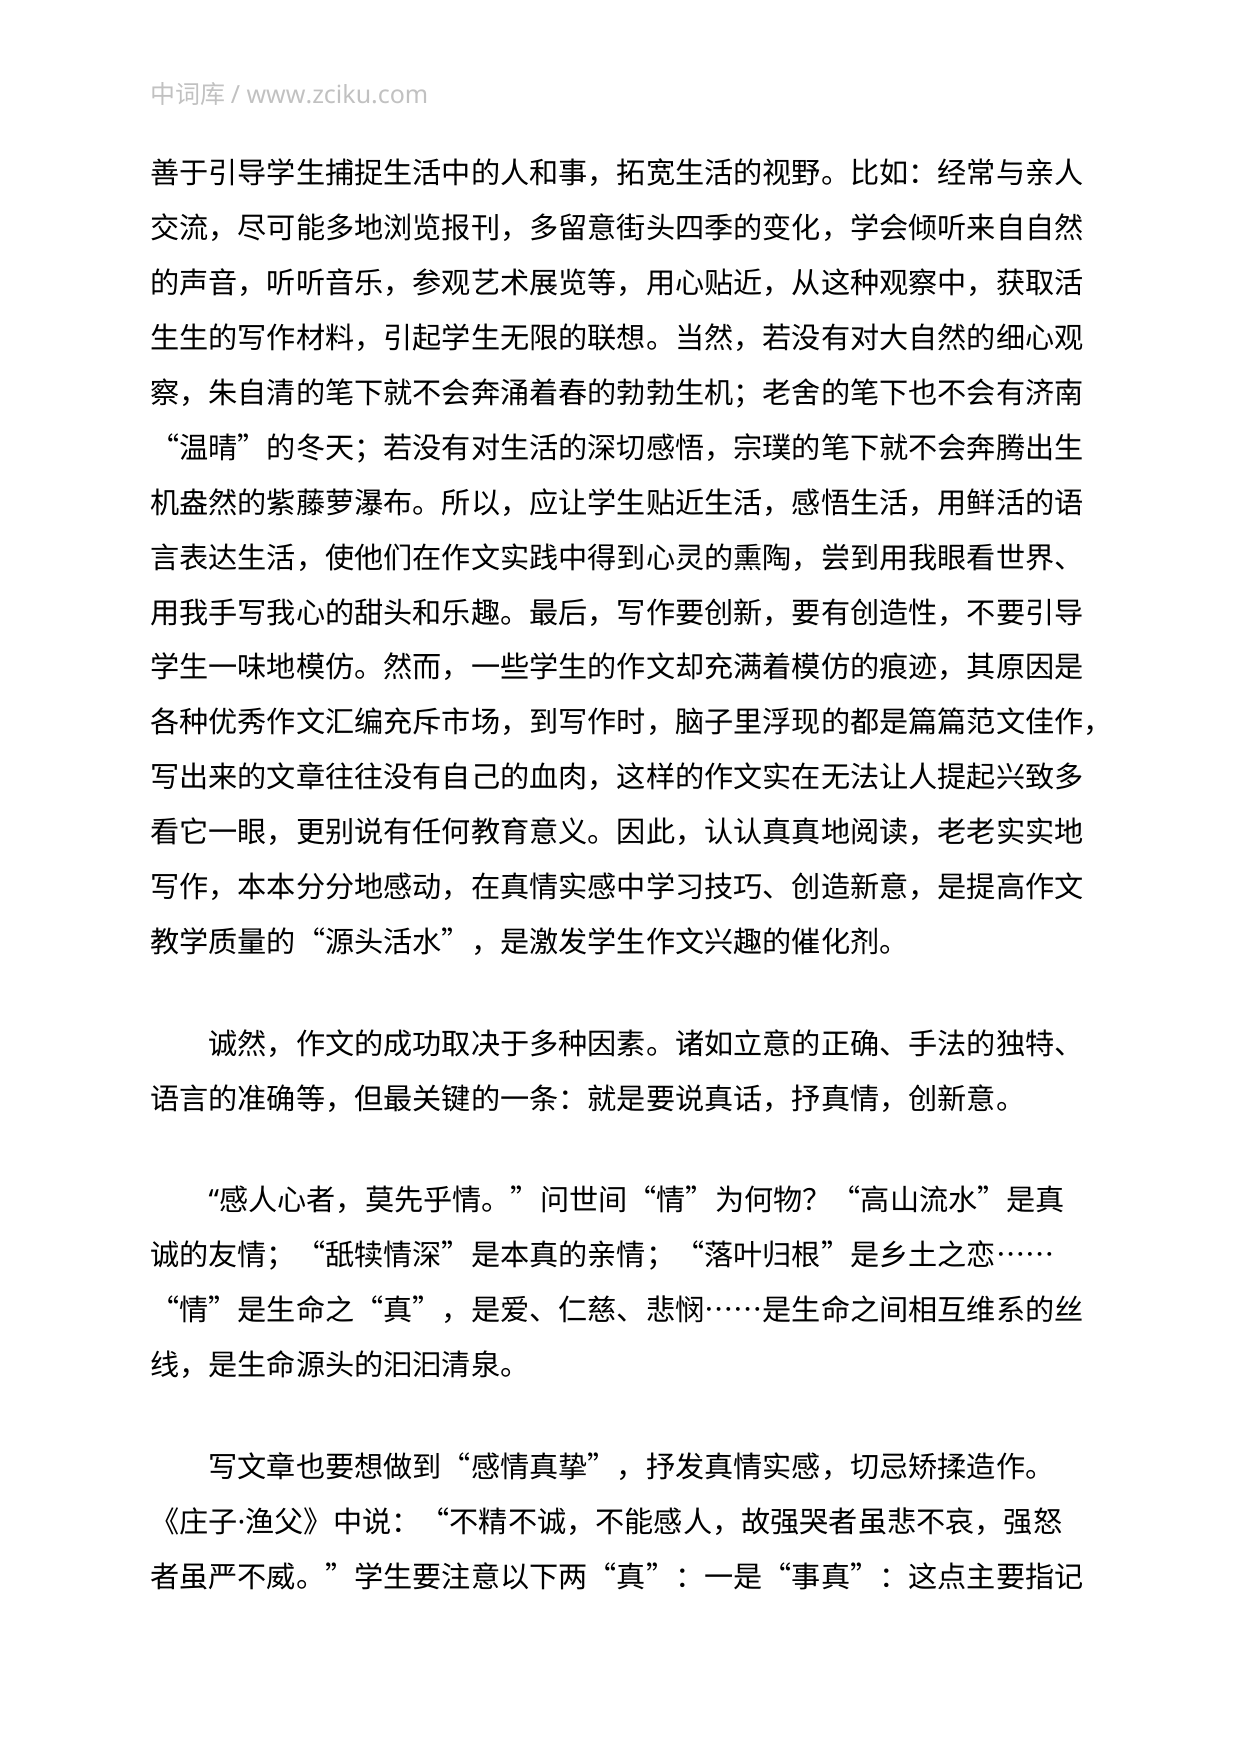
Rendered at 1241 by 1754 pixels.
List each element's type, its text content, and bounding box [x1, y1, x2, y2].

text “感人心者，莫先乎情。”问世间“情”为何物？“高山流水”是真诚的友情；“舐犊情深”是本真的亲情；“落叶归根”是乡土之恋……“情”是生命之“真”，是爱、仁慈、悲悯……是生命之间相互维系的丝线，是生命源头的汩汩清泉。 [150, 1177, 1090, 1384]
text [150, 150, 1090, 961]
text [150, 1443, 1090, 1596]
text 诚然，作文的成功取决于多种因素。诸如立意的正确、手法的独特、语言的准确等，但最关键的一条：就是要说真话，抒真情，创新意。 [150, 1020, 1090, 1117]
